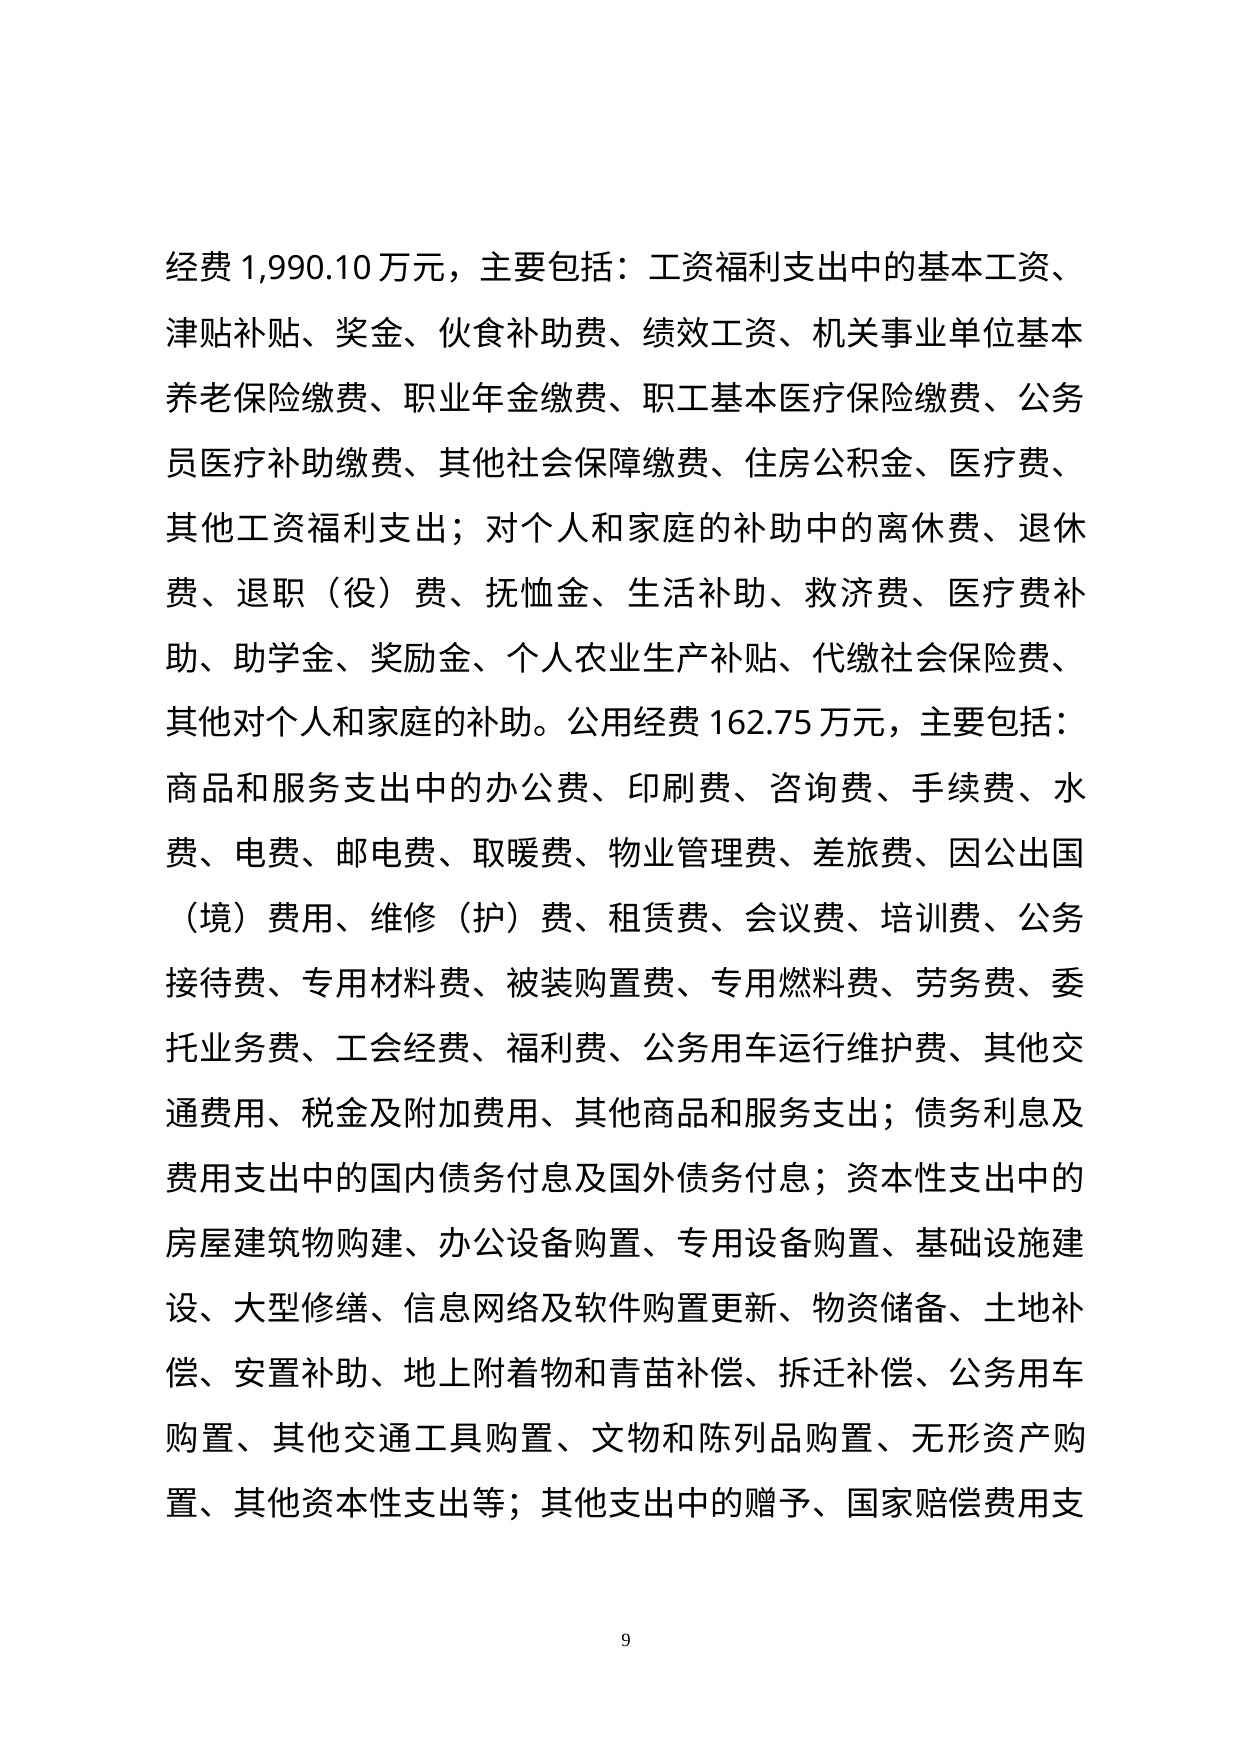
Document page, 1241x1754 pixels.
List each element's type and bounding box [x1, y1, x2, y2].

text [165, 233, 1087, 1533]
